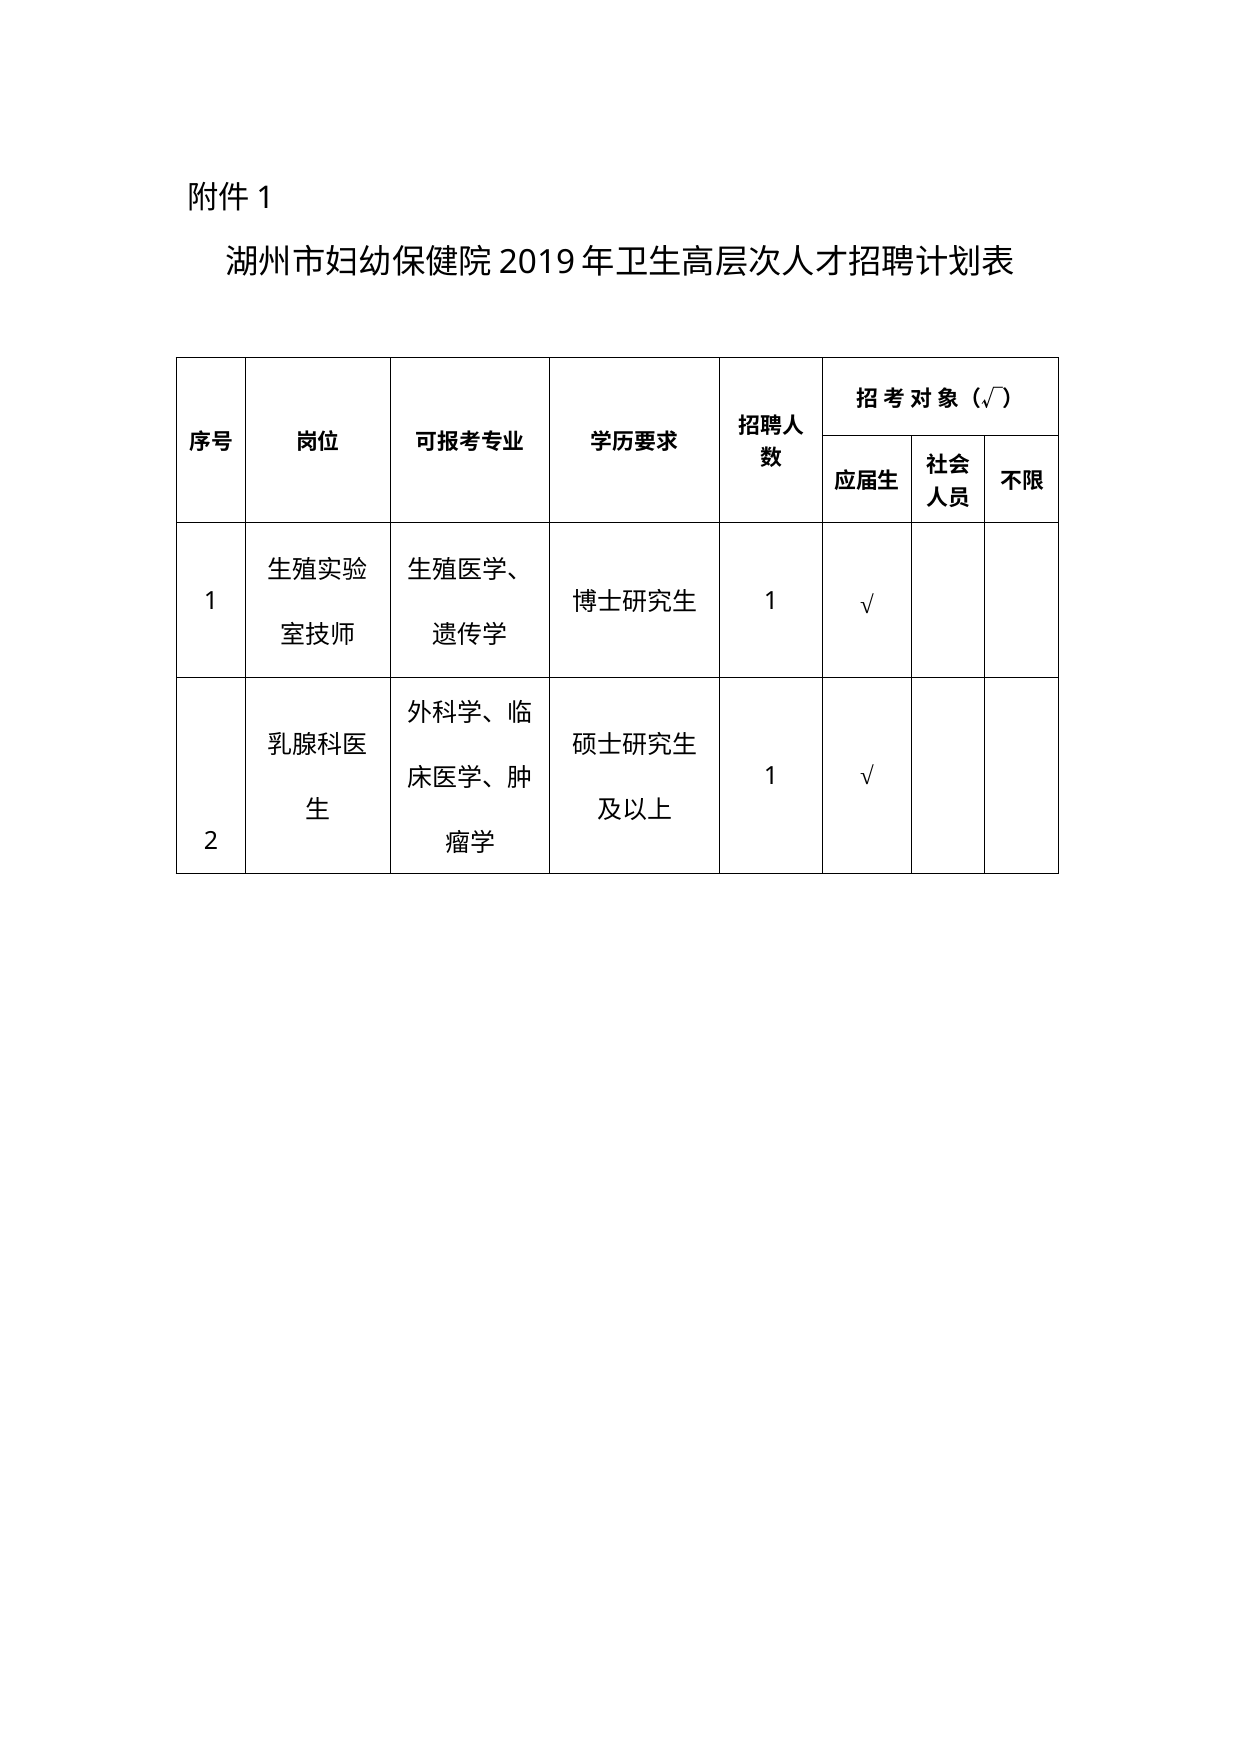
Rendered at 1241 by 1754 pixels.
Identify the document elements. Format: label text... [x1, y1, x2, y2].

table_cell 生殖实验室技师 [246, 523, 390, 677]
table_cell 1 [177, 523, 245, 677]
table_cell 生殖医学、遗传学 [391, 523, 549, 677]
table_cell 1 [720, 678, 822, 873]
table_header 招 考 对 象（√） [823, 358, 1058, 435]
table_cell [985, 523, 1058, 677]
table_cell [912, 678, 984, 873]
table_header 序号 [177, 358, 245, 522]
table_cell √ [823, 678, 911, 873]
table_cell 社会人员 [912, 436, 984, 522]
table_cell 硕士研究生及以上 [550, 678, 719, 873]
table_cell 博士研究生 [550, 523, 719, 677]
table_cell 乳腺科医生 [246, 678, 390, 873]
table_cell [912, 523, 984, 677]
table_cell [985, 678, 1058, 873]
table_header 岗位 [246, 358, 390, 522]
text 附件1 [187, 162, 1053, 227]
table_cell 外科学、临床医学、肿瘤学 [391, 678, 549, 873]
table_cell 不限 [985, 436, 1058, 522]
table_header 学历要求 [550, 358, 719, 522]
table_cell 2 [177, 678, 245, 873]
table_cell √ [823, 523, 911, 677]
table_header 可报考专业 [391, 358, 549, 522]
table_cell 应届生 [823, 436, 911, 522]
table_cell 1 [720, 523, 822, 677]
table_header 招聘人数 [720, 358, 822, 522]
text 湖州市妇幼保健院2019年卫生高层次人才招聘计划表 [187, 227, 1053, 292]
